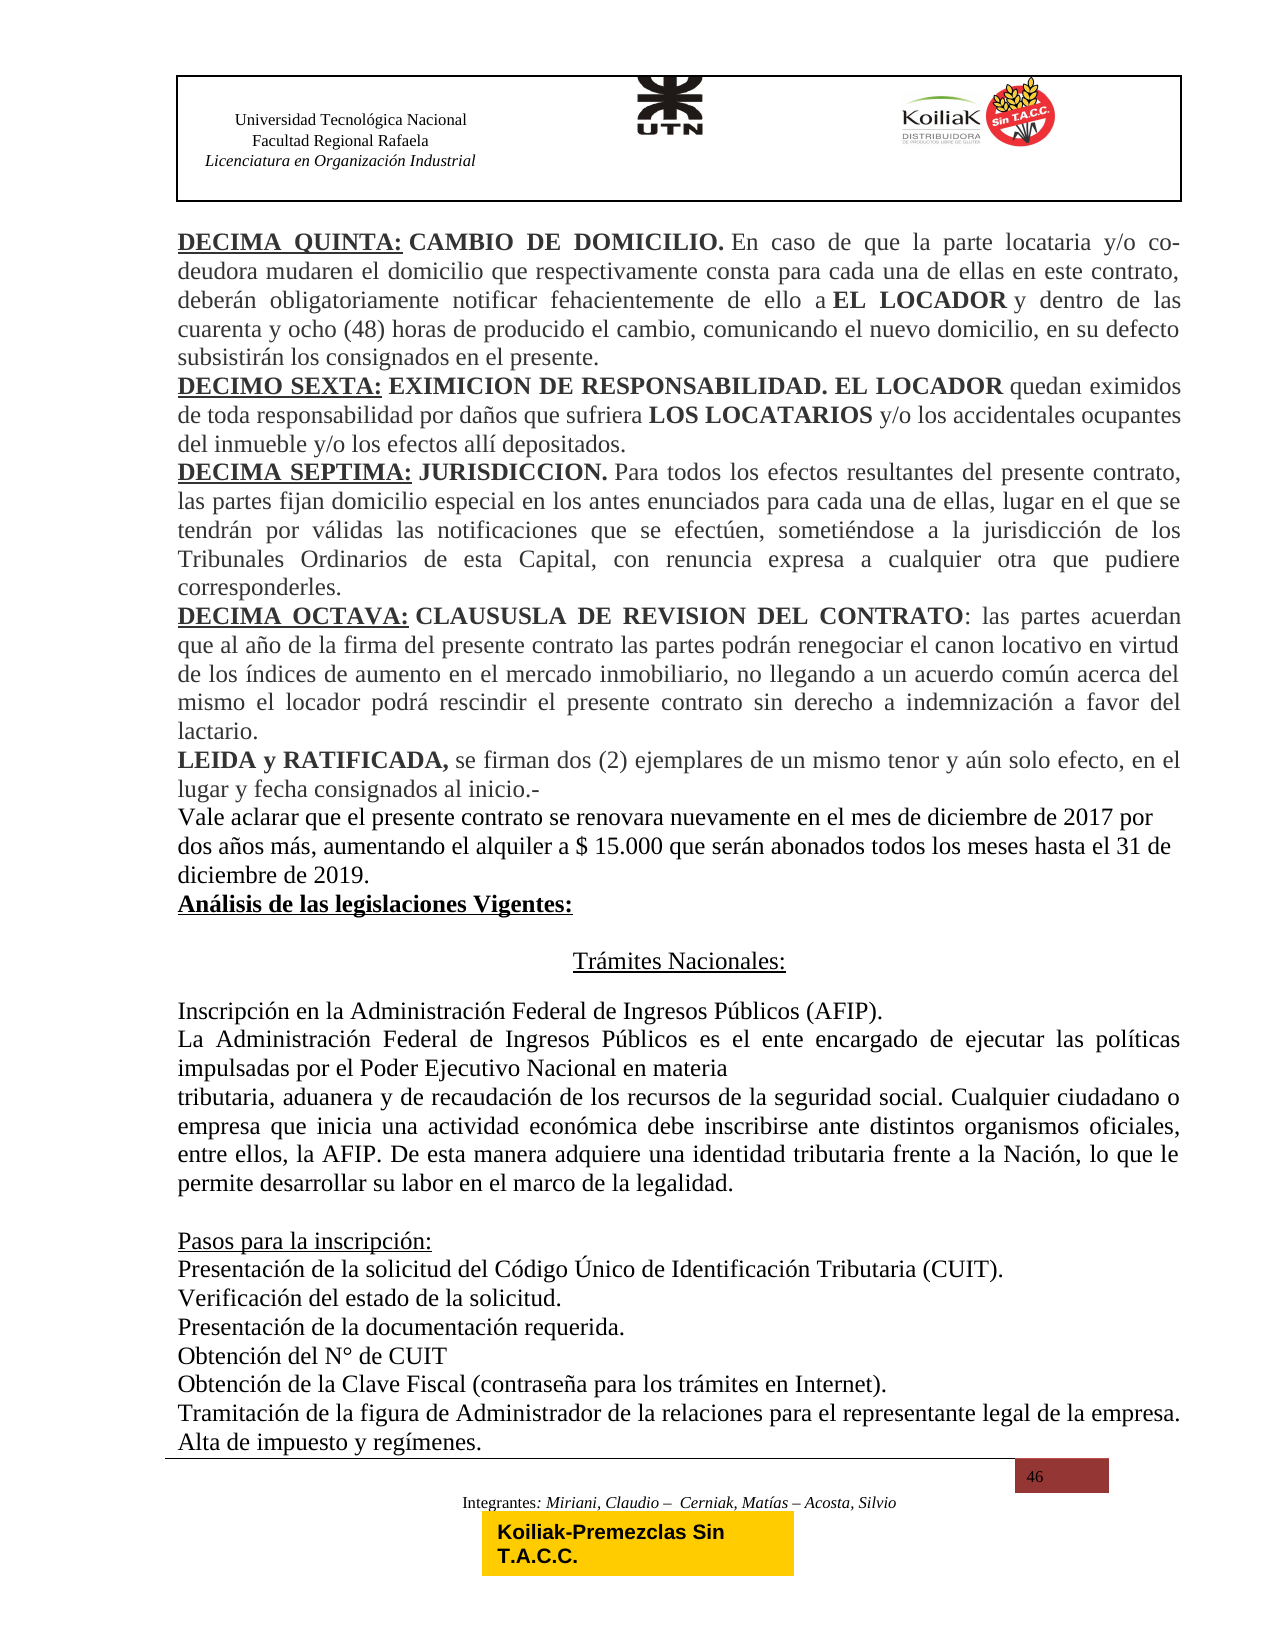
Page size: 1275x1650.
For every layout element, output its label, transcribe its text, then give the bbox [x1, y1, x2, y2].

text Inscripción en de Ingresos Públicos (AFIP). [177, 996, 1181, 1024]
picture [635, 77, 703, 135]
text Pasos para la inscripción: [177, 1226, 1181, 1254]
text Verificación del estado de la solicitud. [177, 1283, 1181, 1312]
text de Ingresos Públicos es el ente encargado de ejecutar las políticas impulsadas por el Poder Ejecutivo Nacional en materia [177, 1024, 1181, 1082]
text DECIMO SEXTA: EXIMICION DE RESPONSABILIDAD. EL LOCADOR quedan eximidos de toda responsabilidad por daños que sufriera LOS LOCATARIOS y/o los accidentales ocupantes del inmueble y/o los efectos allí depositados. [177, 371, 1181, 457]
text DECIMA OCTAVA: CLAUSUSLA DE REVISION DEL CONTRATO: las partes acuerdan que al año de la firma del presente contrato las partes podrán renegociar el canon locativo en virtud de los índices de aumento en el mercado inmobiliario, no llegando a un acuerdo común acerca del mismo el locador podrá rescindir el presente contrato sin derecho a indemnización a favor del lactario. [177, 601, 1181, 745]
text DECIMA SEPTIMA: JURISDICCION. Para todos los efectos resultantes del presente contrato, las partes fijan domicilio especial en los antes enunciados para cada una de ellas, lugar en el que se tendrán por válidas las notificaciones que se efectúen, sometiéndose a la jurisdicción de los Tribunales Ordinarios de esta Capital, con renuncia expresa a cualquier otra que pudiere corresponderles. [177, 457, 1181, 601]
text Trámites Nacionales: [177, 946, 1181, 975]
text DECIMA QUINTA: CAMBIO DE DOMICILIO. En caso de que la parte locataria y/o co-deudora mudaren el domicilio que respectivamente consta para cada una de ellas en este contrato, deberán obligatoriamente notificar fehacientemente de ello a EL LOCADOR y dentro de las cuarenta y ocho (48) horas de producido el cambio, comunicando el nuevo domicilio, en su defecto subsistirán los consignados en el presente. [177, 227, 1181, 371]
text Vale aclarar que el presente contrato se renovara nuevamente en el mes de diciembre de 2017 por dos años más, aumentando el alquiler a $ 15.000 que serán abonados todos los meses hasta el 31 de diciembre de 2019. [177, 802, 1181, 889]
text LEIDA y RATIFICADA, se firman dos (2) ejemplares de un mismo tenor y aún solo efecto, en el lugar y fecha consignados al inicio.- [177, 745, 1181, 802]
text Análisis de las legislaciones Vigentes: [177, 889, 1181, 917]
picture [902, 77, 1063, 149]
text Obtención del N° de CUIT [177, 1341, 1181, 1369]
text Presentación de la documentación requerida. [177, 1312, 1181, 1341]
text tributaria, aduanera y de recaudación de los recursos de la seguridad social. Cualquier ciudadano o empresa que inicia una actividad económica debe inscribirse ante distintos organismos oficiales, entre ellos, esta manera adquiere una identidad tributaria frente a , lo que le permite desarrollar su labor en el marco de la legalidad. [177, 1082, 1181, 1197]
text Obtención de (contraseña para los trámites en Internet). [177, 1369, 1181, 1398]
text Alta de impuesto y regímenes. [177, 1427, 1181, 1456]
text Presentación de la solicitud del Código Único de Identificación Tributaria (CUIT). [177, 1254, 1181, 1283]
text Tramitación de la figura de Administrador de la relaciones para el representante legal de la empresa. [177, 1398, 1181, 1427]
